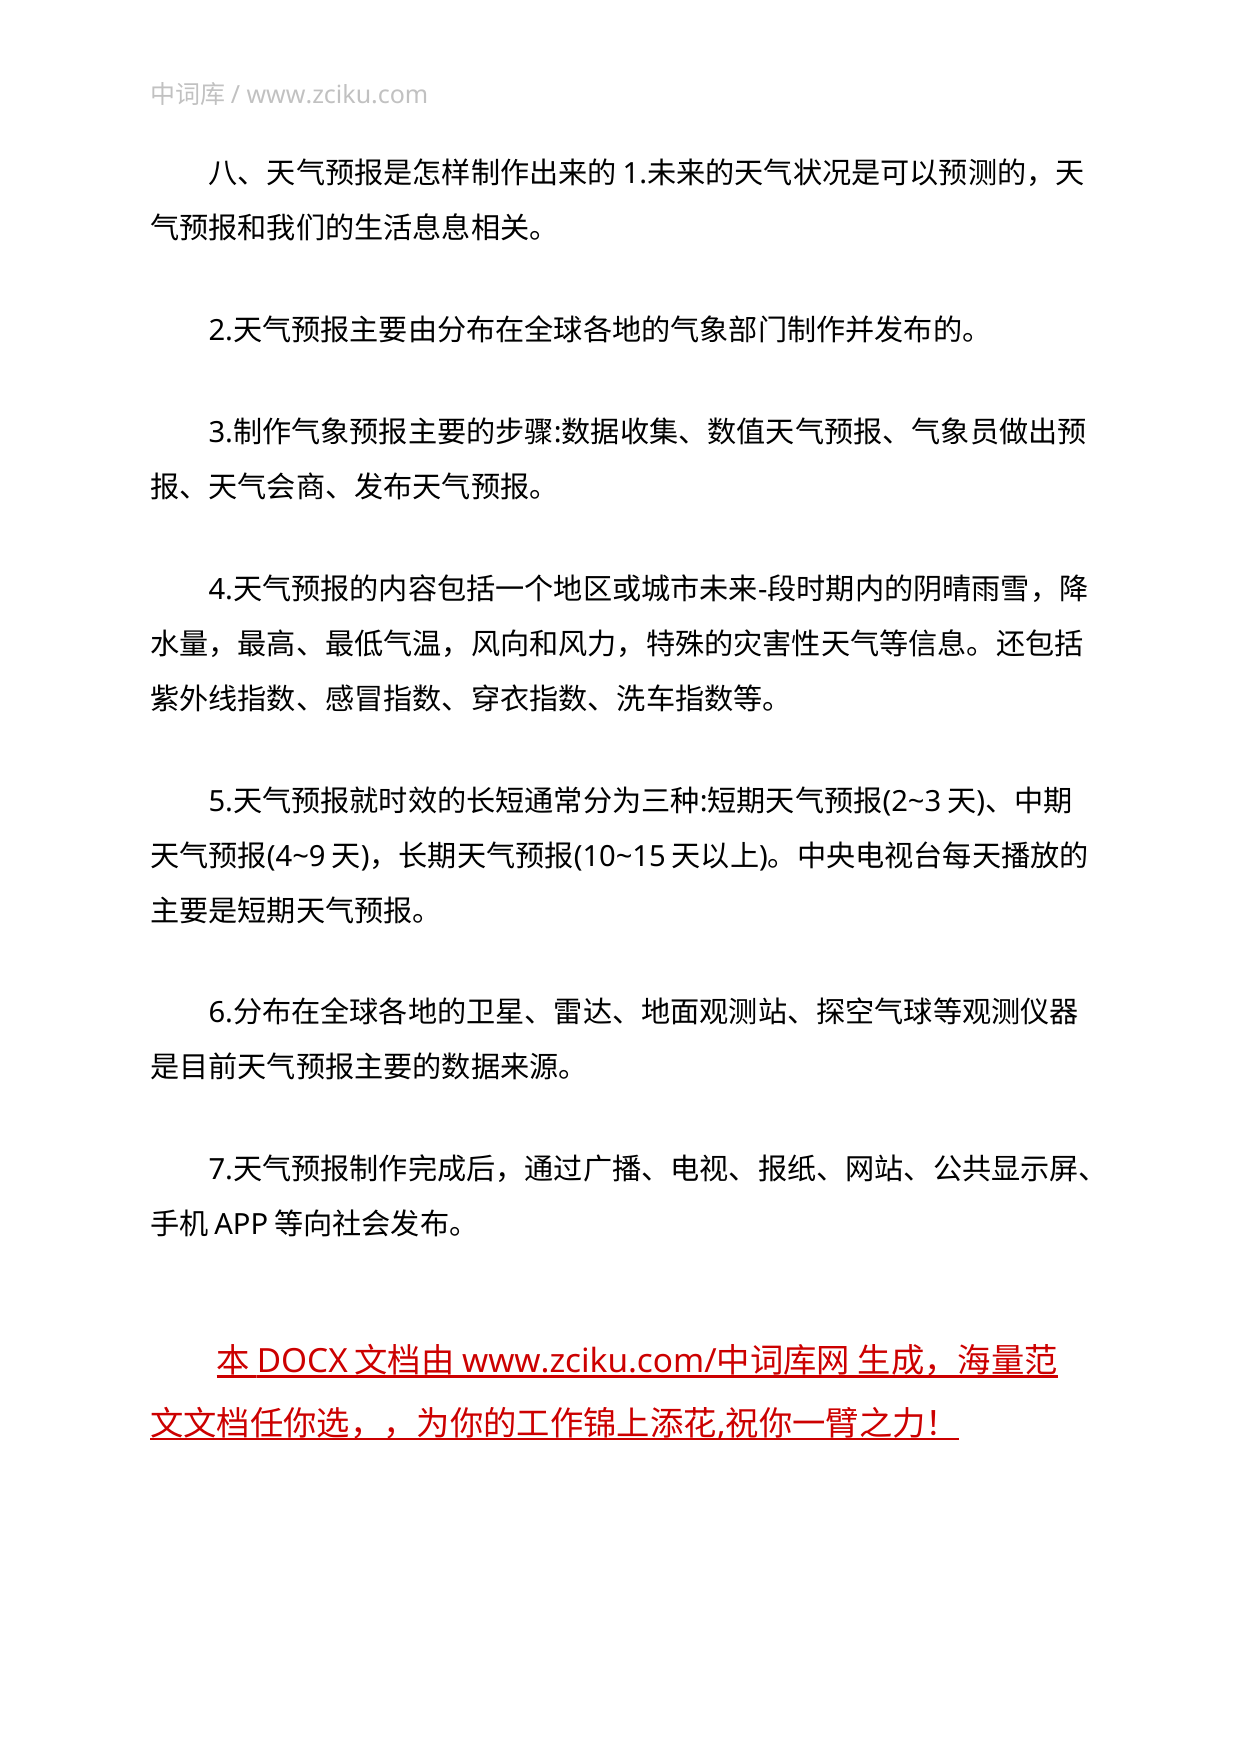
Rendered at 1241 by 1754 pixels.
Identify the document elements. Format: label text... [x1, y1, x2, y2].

text 7.天气预报制作完成后，通过广播、电视、报纸、网站、公共显示屏、手机APP等向社会发布。 [150, 1146, 1090, 1243]
text 八、天气预报是怎样制作出来的1.未来的天气状况是可以预测的，天气预报和我们的生活息息相关。 [150, 150, 1090, 247]
text 5.天气预报就时效的长短通常分为三种:短期天气预报(2~3天)、中期天气预报(4~9天)，长期天气预报(10~15天以上)。中央电视台每天播放的主要是短期天气预报。 [150, 777, 1090, 929]
text 2.天气预报主要由分布在全球各地的气象部门制作并发布的。 [150, 307, 1090, 349]
text 6.分布在全球各地的卫星、雷达、地面观测站、探空气球等观测仪器是目前天气预报主要的数据来源。 [150, 989, 1090, 1086]
text 3.制作气象预报主要的步骤:数据收集、数值天气预报、气象员做出预报、天气会商、发布天气预报。 [150, 409, 1090, 506]
text 4.天气预报的内容包括一个地区或城市未来-段时期内的阴晴雨雪，降水量，最高、最低气温，风向和风力，特殊的灾害性天气等信息。还包括紫外线指数、感冒指数、穿衣指数、洗车指数等。 [150, 566, 1090, 718]
text 本DOCX文档由 www.zciku.com/中词库网 生成，海量范文文档任你选，，为你的工作锦上添花,祝你一臂之力！ [150, 1334, 1090, 1445]
